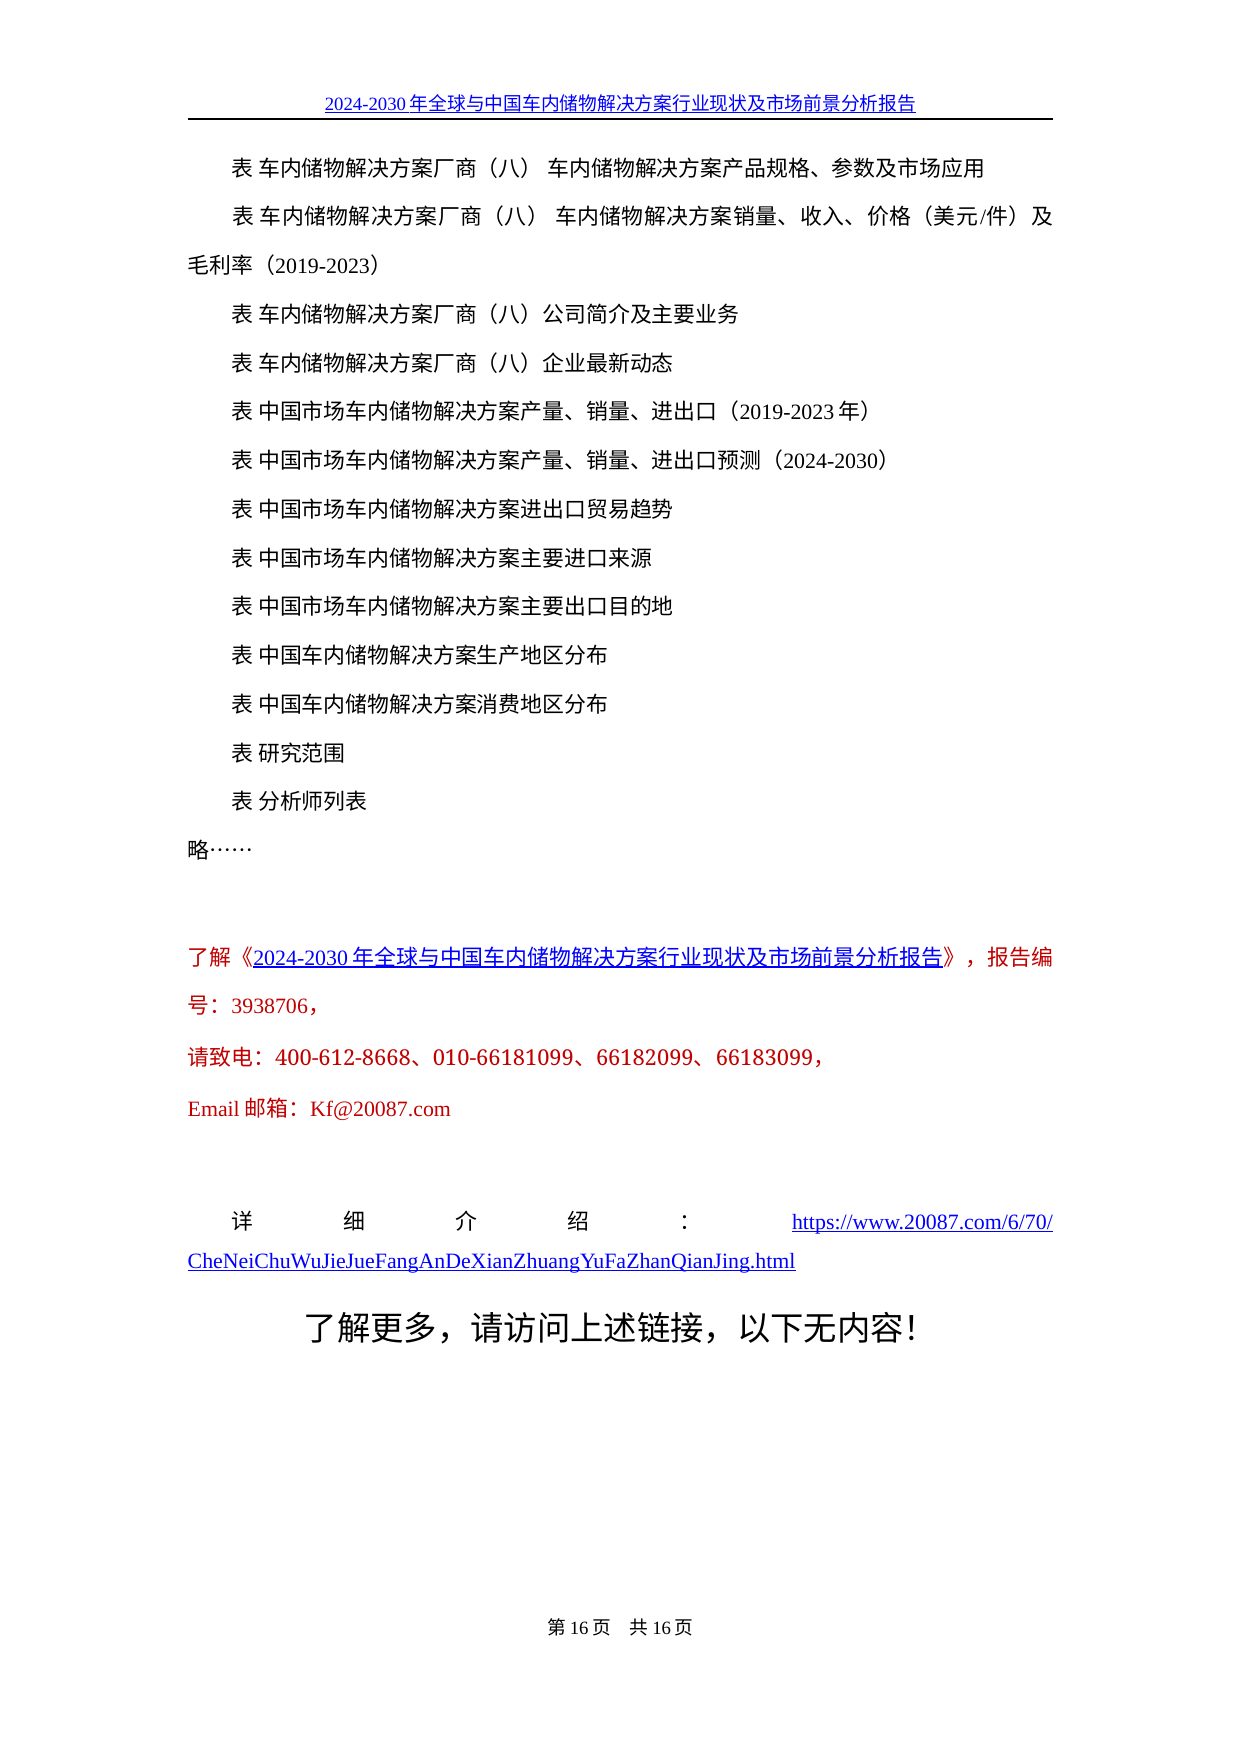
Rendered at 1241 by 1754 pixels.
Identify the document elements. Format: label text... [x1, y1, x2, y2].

text Email邮箱：Kf@20087.com [187, 1091, 1053, 1123]
text 详细介绍：https://www.20087.com/6/70/CheNeiChuWuJieJueFangAnDeXianZhuangYuFaZhanQianJing.html [187, 1204, 1053, 1277]
text 了解《2024-2030年全球与中国车内储物解决方案行业现状及市场前景分析报告》，报告编号：3938706， [187, 939, 1053, 1020]
title 了解更多，请访问上述链接，以下无内容！ [187, 1293, 1053, 1358]
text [187, 150, 1053, 865]
text 请致电：400-612-8668、010-66181099、66182099、66183099， [187, 1039, 1053, 1072]
